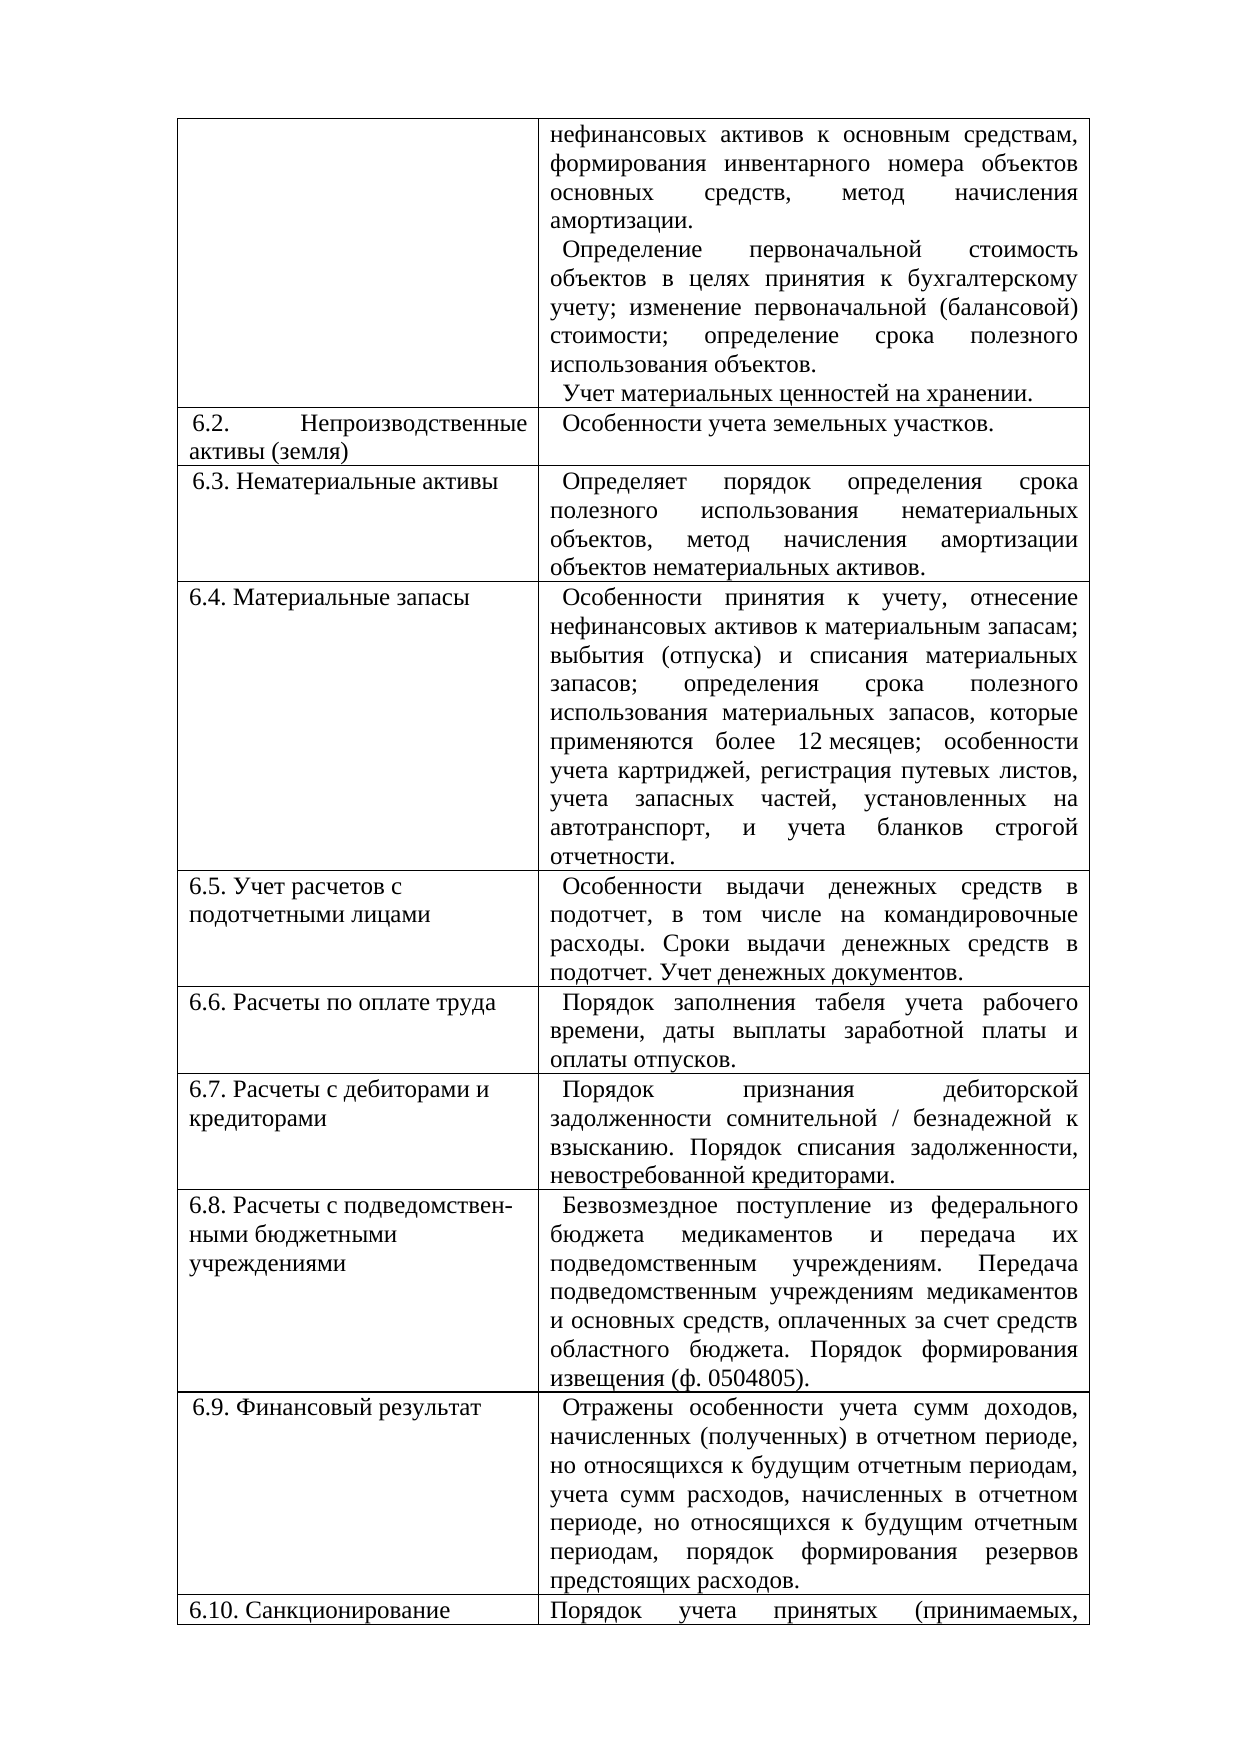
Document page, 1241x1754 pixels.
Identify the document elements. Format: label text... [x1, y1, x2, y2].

table_cell 6.3. Нематериальные активы [178, 466, 538, 581]
table_cell 6.2. Непроизводственные активы (земля) [178, 408, 538, 465]
table_cell Порядок заполнения табеля учета рабочего времени, даты выплаты заработной платы и оплаты отпусков. [539, 987, 1089, 1073]
table_cell Отражены особенности учета сумм доходов, начисленных (полученных) в отчетном периоде, но относящихся к будущим отчетным периодам, учета сумм расходов, начисленных в отчетном периоде, но относящихся к будущим отчетным периодам, порядок формирования резервов предстоящих расходов. [539, 1393, 1089, 1594]
table_cell Безвозмездное поступление из федерального бюджета медикаментов и передача их подведомственным учреждениям. Передача подведомственным учреждениям медикаментов и основных средств, оплаченных за счет средств областного бюджета. Порядок формирования извещения (ф. 0504805). [539, 1190, 1089, 1391]
table_cell 6.8. Расчеты с подведомствен-ными бюджетными учреждениями [178, 1190, 538, 1391]
table_cell 6.4. Материальные запасы [178, 582, 538, 870]
table_cell 6.5. Учет расчетов с подотчетными лицами [178, 871, 538, 986]
table_cell 6.6. Расчеты по оплате труда [178, 987, 538, 1073]
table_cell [178, 119, 538, 407]
table_cell Особенности учета земельных участков. [539, 408, 1089, 465]
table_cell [539, 1595, 1089, 1623]
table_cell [178, 1595, 538, 1623]
table_cell Порядок признания дебиторской задолженности сомнительной / безнадежной к взысканию. Порядок списания задолженности, невостребованной кредиторами. [539, 1074, 1089, 1189]
table_cell 6.9. Финансовый результат [178, 1393, 538, 1594]
table_cell Особенности принятия к учету, отнесение нефинансовых активов к материальным запасам; выбытия (отпуска) и списания материальных запасов; определения срока полезного использования материальных запасов, которые применяются более 12 месяцев; особенности учета картриджей, регистрация путевых листов, учета запасных частей, установленных на автотранспорт, и учета бланков строгой отчетности. [539, 582, 1089, 870]
table_cell 6.7. Расчеты с дебиторами и кредиторами [178, 1074, 538, 1189]
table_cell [539, 119, 1089, 407]
table_cell Определяет порядок определения срока полезного использования нематериальных объектов, метод начисления амортизации объектов нематериальных активов. [539, 466, 1089, 581]
table_cell Особенности выдачи денежных средств в подотчет, в том числе на командировочные расходы. Сроки выдачи денежных средств в подотчет. Учет денежных документов. [539, 871, 1089, 986]
